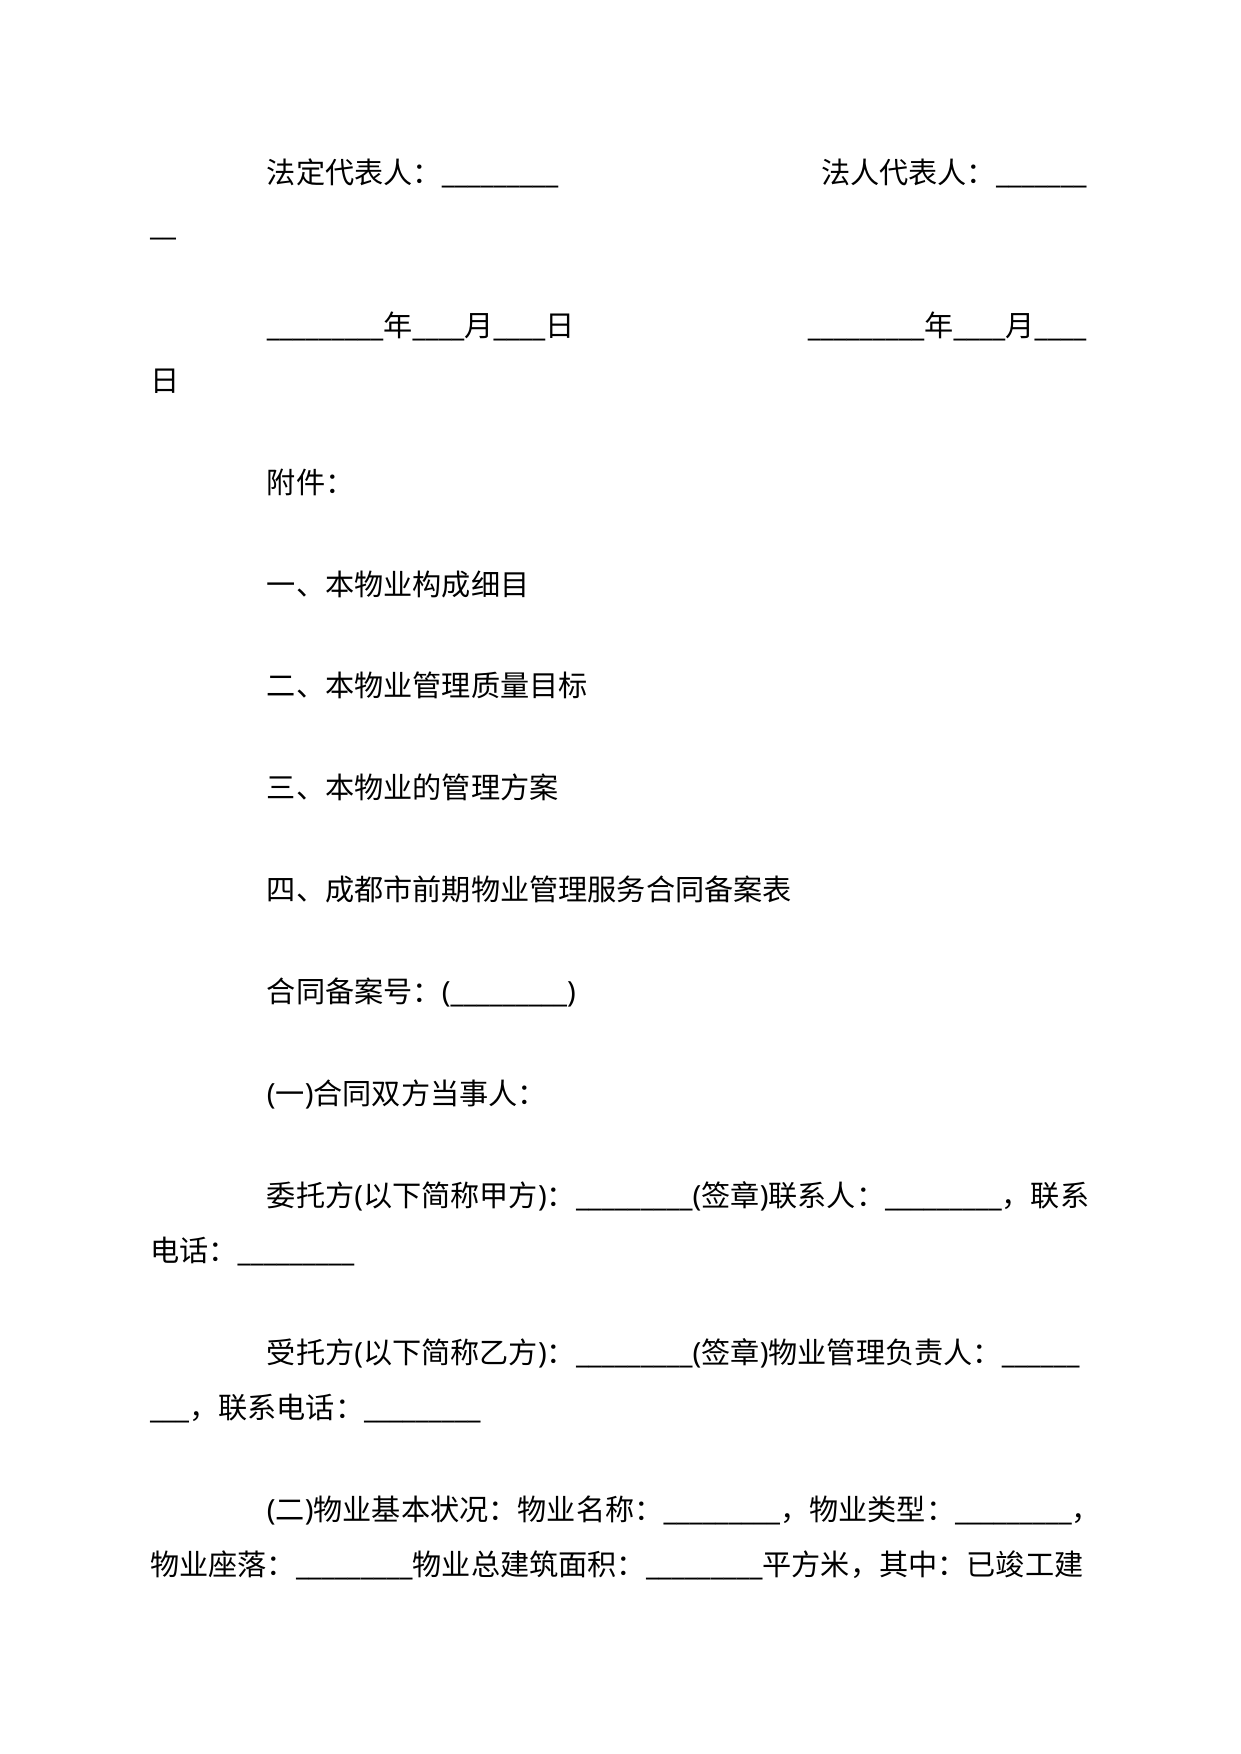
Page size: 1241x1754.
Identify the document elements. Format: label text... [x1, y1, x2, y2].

text 三、本物业的管理方案 [150, 765, 1090, 807]
text 附件： [150, 459, 1090, 502]
text (一)合同双方当事人： [150, 1070, 1090, 1113]
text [150, 1486, 1090, 1584]
text 二、本物业管理质量目标 [150, 663, 1090, 705]
text 四、成都市前期物业管理服务合同备案表 [150, 867, 1090, 909]
text 法定代表人：_________ 法人代表人：_________ [150, 150, 1090, 244]
text 委托方(以下简称甲方)：_________(签章)联系人：_________，联系电话：_________ [150, 1172, 1090, 1270]
text _________年____月____日 _________年____月____日 [150, 303, 1090, 400]
text 受托方(以下简称乙方)：_________(签章)物业管理负责人：_________，联系电话：_________ [150, 1329, 1090, 1427]
text 一、本物业构成细目 [150, 561, 1090, 603]
text 合同备案号：(_________) [150, 968, 1090, 1011]
